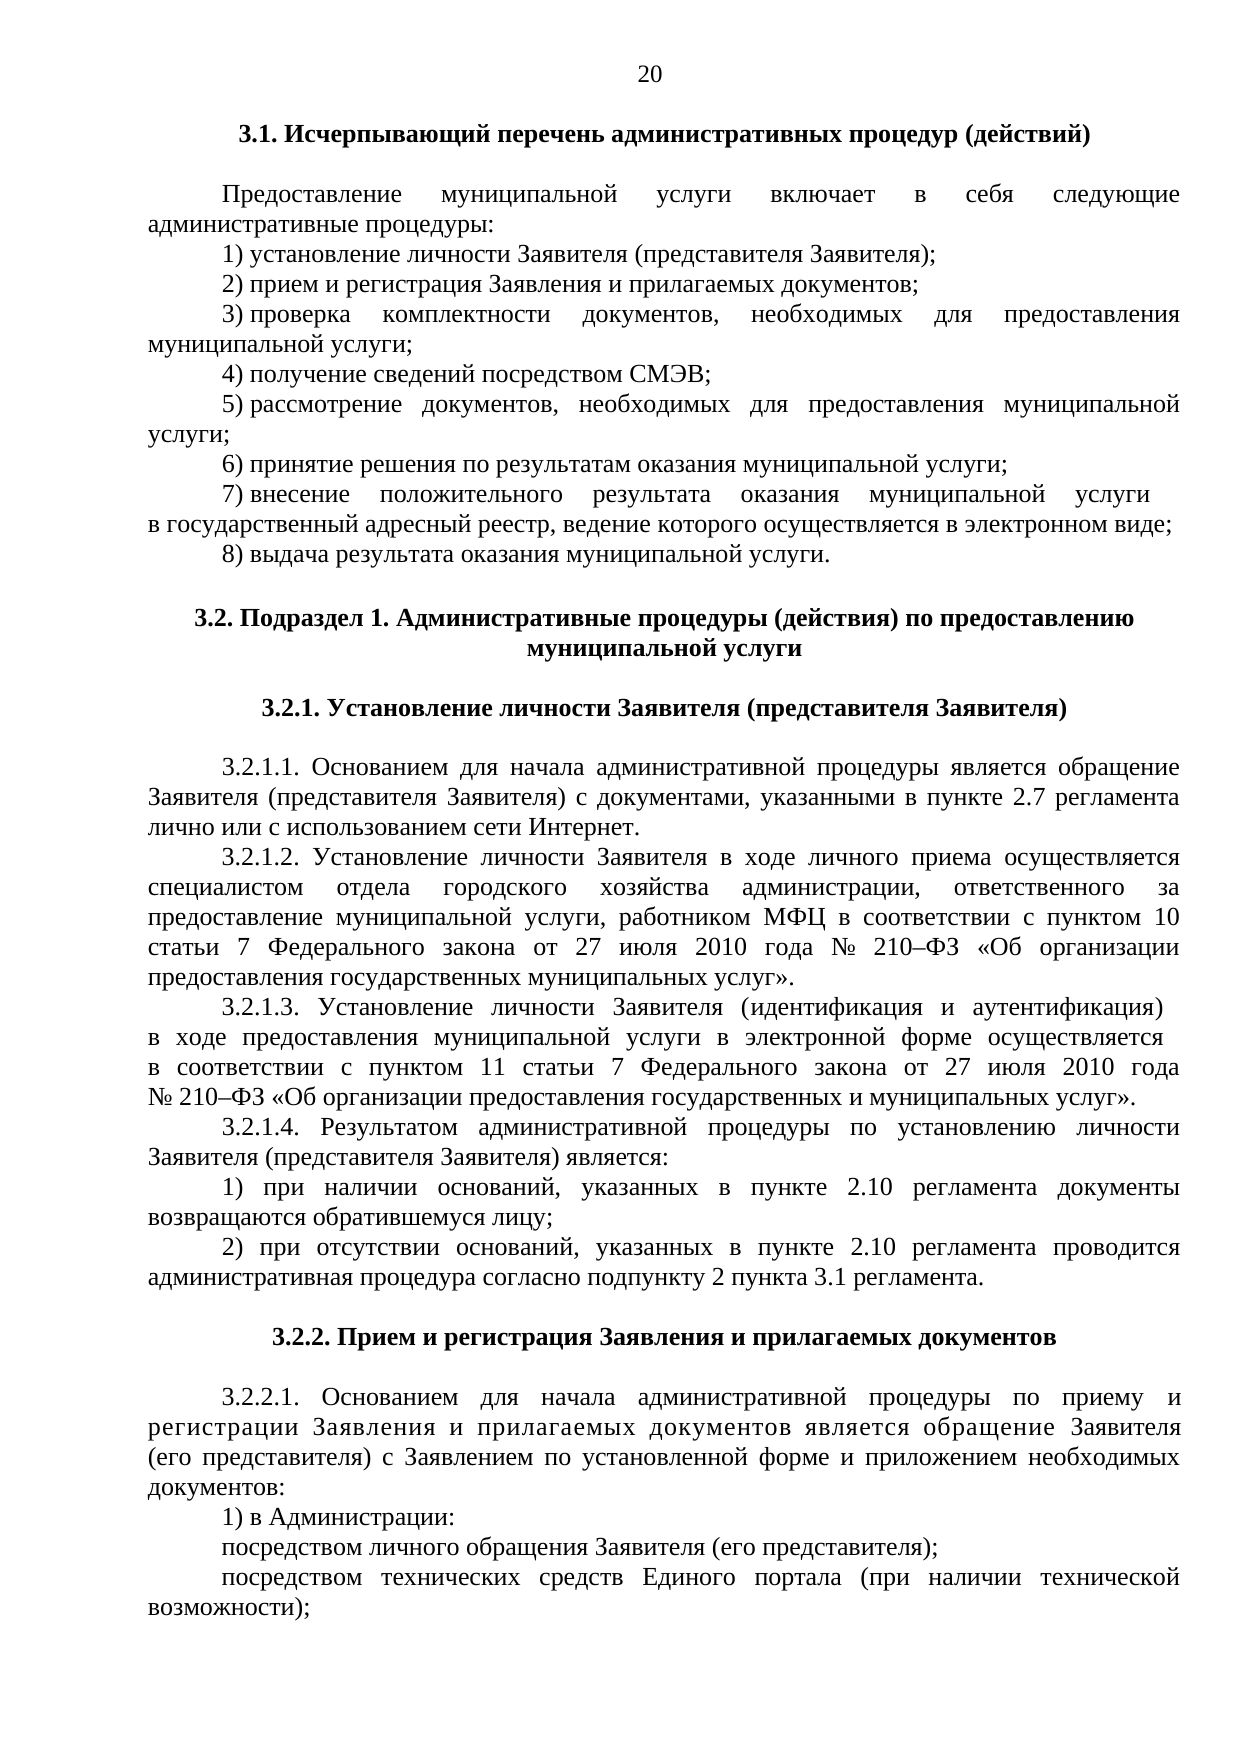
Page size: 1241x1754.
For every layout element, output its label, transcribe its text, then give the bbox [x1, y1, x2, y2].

text 3.2.1. Установление личности Заявителя (представителя Заявителя) [148, 692, 1181, 722]
text 4) получение сведений посредством СМЭВ; [148, 358, 1181, 388]
text посредством технических средств Единого портала (при наличии технической возможности); [148, 1561, 1181, 1621]
subtitle 3.1. Исчерпывающий перечень административных процедур (действий) [148, 118, 1181, 148]
text 3.2.1.3. Установление личности Заявителя (идентификация и аутентификация) в ходе предоставления муниципальной услуги в электронной форме осуществляется в соответствии с пунктом 11 статьи 7 Федерального закона от 27 июля 2010 года № 210–ФЗ «Об организации предоставления государственных и муниципальных услуг». [148, 991, 1181, 1111]
text 3) проверка комплектности документов, необходимых для предоставления муниципальной услуги; [148, 298, 1181, 358]
text 3.2.1.1. Основанием для начала административной процедуры является обращение Заявителя (представителя Заявителя) с документами, указанными в пункте 2.7 регламента лично или с использованием сети Интернет. [148, 751, 1181, 841]
text 8) выдача результата оказания муниципальной услуги. [148, 538, 1181, 568]
text 1) установление личности Заявителя (представителя Заявителя); [148, 238, 1181, 268]
text 3.2.1.2. Установление личности Заявителя в ходе личного приема осуществляется специалистом отдела городского хозяйства администрации, ответственного за предоставление муниципальной услуги, работником МФЦ в соответствии с пунктом 10 статьи 7 Федерального закона от 27 июля 2010 года № 210–ФЗ «Об организации предоставления государственных муниципальных услуг». [148, 841, 1181, 991]
text 7) внесение положительного результата оказания муниципальной услуги в государственный адресный реестр, ведение которого осуществляется в электронном виде; [148, 478, 1181, 538]
subtitle 3.2. Подраздел 1. Административные процедуры (действия) по предоставлению муниципальной услуги [148, 602, 1181, 662]
text 2) прием и регистрация Заявления и прилагаемых документов; [148, 268, 1181, 298]
text 1) в Администрации: [148, 1501, 1181, 1531]
text 3.2.1.4. Результатом административной процедуры по установлению личности Заявителя (представителя Заявителя) является: [148, 1111, 1181, 1171]
text 3.2.2. Прием и регистрация Заявления и прилагаемых документов [148, 1321, 1181, 1351]
text 2) при отсутствии оснований, указанных в пункте 2.10 регламента проводится административная процедура согласно подпункту 2 пункта 3.1 регламента. [148, 1231, 1181, 1291]
text 1) при наличии оснований, указанных в пункте 2.10 регламента документы возвращаются обратившемуся лицу; [148, 1171, 1181, 1231]
text Предоставление муниципальной услуги включает в себя следующие административные процедуры: [148, 178, 1181, 238]
text 6) принятие решения по результатам оказания муниципальной услуги; [148, 448, 1181, 478]
text 5) рассмотрение документов, необходимых для предоставления муниципальной услуги; [148, 388, 1181, 448]
text 3.2.2.1. Основанием для начала административной процедуры по приему и регистрации Заявления и прилагаемых документов является обращение Заявителя (его представителя) с Заявлением по установленной форме и приложением необходимых документов: [148, 1381, 1181, 1501]
text посредством личного обращения Заявителя (его представителя); [148, 1531, 1181, 1561]
